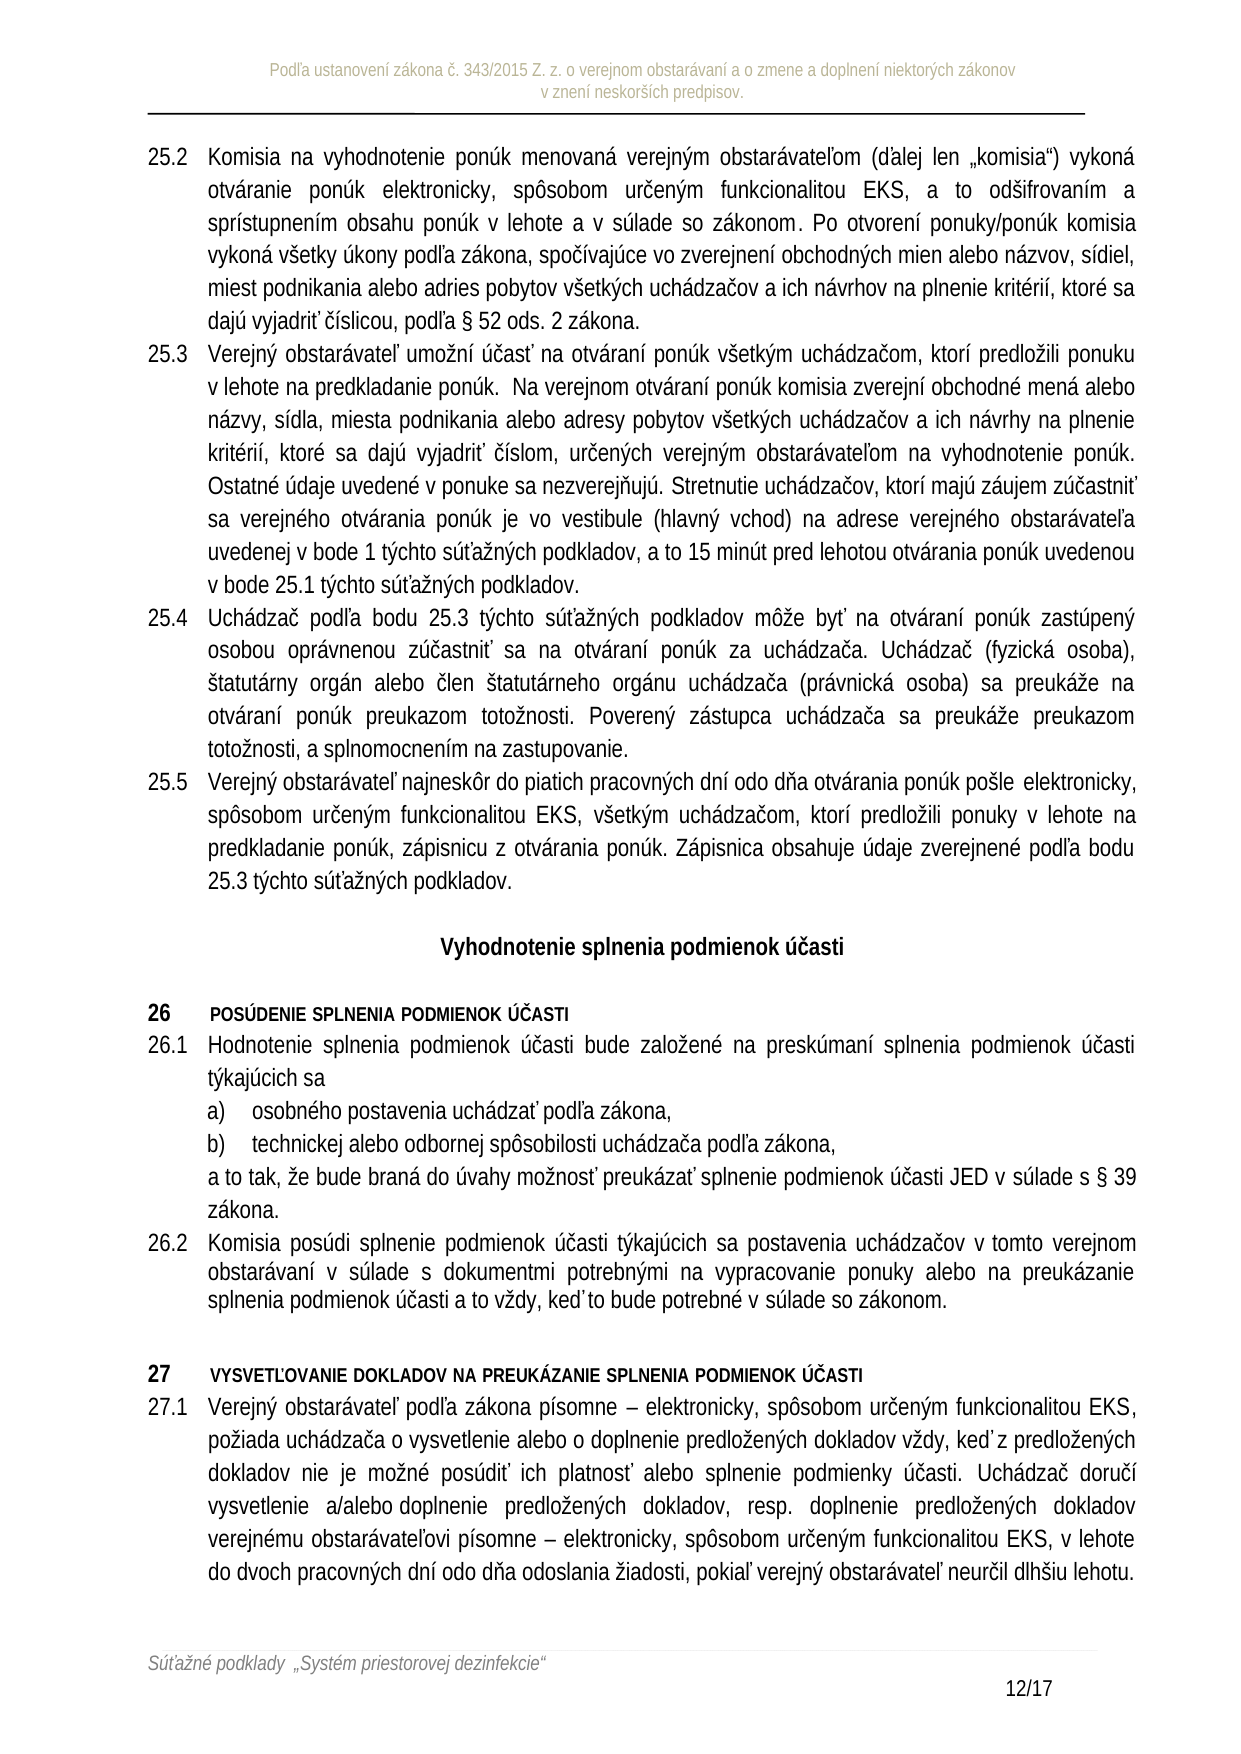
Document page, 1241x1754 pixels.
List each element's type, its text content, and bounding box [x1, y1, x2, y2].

list Komisia na vyhodnotenie ponúk menovaná verejným obstarávateľom (ďalej len „komisia“) vykoná otváranie ponúk elektronicky, spôsobom určeným funkcionalitou EKS, a to odšifrovaním a sprístupnením obsahu ponúk v lehote a v súlade so zákonom. Po otvorení ponuky/ponúk komisia vykoná všetky úkony podľa zákona, spočívajúce vo zverejnení obchodných mien alebo názvov, sídiel, miest podnikania alebo adries pobytov všetkých uchádzačov a ich návrhov na plnenie kritérií, ktoré sa dajú vyjadriť číslicou, podľa § 52 ods. 2 zákona. [148, 142, 1137, 335]
list osobného postavenia uchádzať podľa zákona, [207, 1096, 1137, 1125]
list Verejný obstarávateľ podľa zákona písomne – elektronicky, spôsobom určeným funkcionalitou EKS, požiada uchádzača o vysvetlenie alebo o doplnenie predložených dokladov vždy, keď z predložených dokladov nie je možné posúdiť ich platnosť alebo splnenie podmienky účasti. Uchádzač doručí vysvetlenie a/alebo doplnenie predložených dokladov, resp. doplnenie predložených dokladov verejnému obstarávateľovi písomne – elektronicky, spôsobom určeným funkcionalitou EKS, v lehote do dvoch pracovných dní odo dňa odoslania žiadosti, pokiaľ verejný obstarávateľ neurčil dlhšiu lehotu. [148, 1392, 1137, 1613]
list technickej alebo odbornej spôsobilosti uchádzača podľa zákona, [207, 1129, 1137, 1158]
text a to tak, že bude braná do úvahy možnosť preukázať splnenie podmienok účasti JED v súlade s § 39 zákona. [208, 1162, 1137, 1224]
list posúdenie splnenia podmienok účasti [148, 998, 1137, 1026]
text Vyhodnotenie splnenia podmienok účasti [148, 932, 1137, 960]
list Verejný obstarávateľ najneskôr do piatich pracovných dní odo dňa otvárania ponúk pošle elektronicky, spôsobom určeným funkcionalitou EKS, všetkým uchádzačom, ktorí predložili ponuky v lehote na predkladanie ponúk, zápisnicu z otvárania ponúk. Zápisnica obsahuje údaje zverejnené podľa bodu 25.3 týchto súťažných podkladov. [148, 767, 1137, 894]
list Hodnotenie splnenia podmienok účasti bude založené na preskúmaní splnenia podmienok účasti týkajúcich sa [148, 1031, 1137, 1092]
list Komisia posúdi splnenie podmienok účasti týkajúcich sa postavenia uchádzačov v tomto verejnom obstarávaní v súlade s dokumentmi potrebnými na vypracovanie ponuky alebo na preukázanie splnenia podmienok účasti a to vždy, keď to bude potrebné v súlade so zákonom. [148, 1228, 1137, 1314]
list Uchádzač podľa bodu 25.3 týchto súťažných podkladov môže byť na otváraní ponúk zastúpený osobou oprávnenou zúčastniť sa na otváraní ponúk za uchádzača. Uchádzač (fyzická osoba), štatutárny orgán alebo člen štatutárneho orgánu uchádzača (právnická osoba) sa preukáže na otváraní ponúk preukazom totožnosti. Poverený zástupca uchádzača sa preukáže preukazom totožnosti, a splnomocnením na zastupovanie. [148, 603, 1137, 763]
list vysvetľovanie dokladov na preukázanie splnenia podmienok účasti [148, 1359, 1137, 1388]
list Verejný obstarávateľ umožní účasť na otváraní ponúk všetkým uchádzačom, ktorí predložili ponuku v lehote na predkladanie ponúk. Na verejnom otváraní ponúk komisia zverejní obchodné mená alebo názvy, sídla, miesta podnikania alebo adresy pobytov všetkých uchádzačov a ich návrhy na plnenie kritérií, ktoré sa dajú vyjadriť číslom, určených verejným obstarávateľom na vyhodnotenie ponúk. Ostatné údaje uvedené v ponuke sa nezverejňujú. Stretnutie uchádzačov, ktorí majú záujem zúčastniť sa verejného otvárania ponúk je vo vestibule (hlavný vchod) na adrese verejného obstarávateľa uvedenej v bode 1 týchto súťažných podkladov, a to 15 minút pred lehotou otvárania ponúk uvedenou v bode 25.1 týchto súťažných podkladov. [148, 339, 1137, 598]
